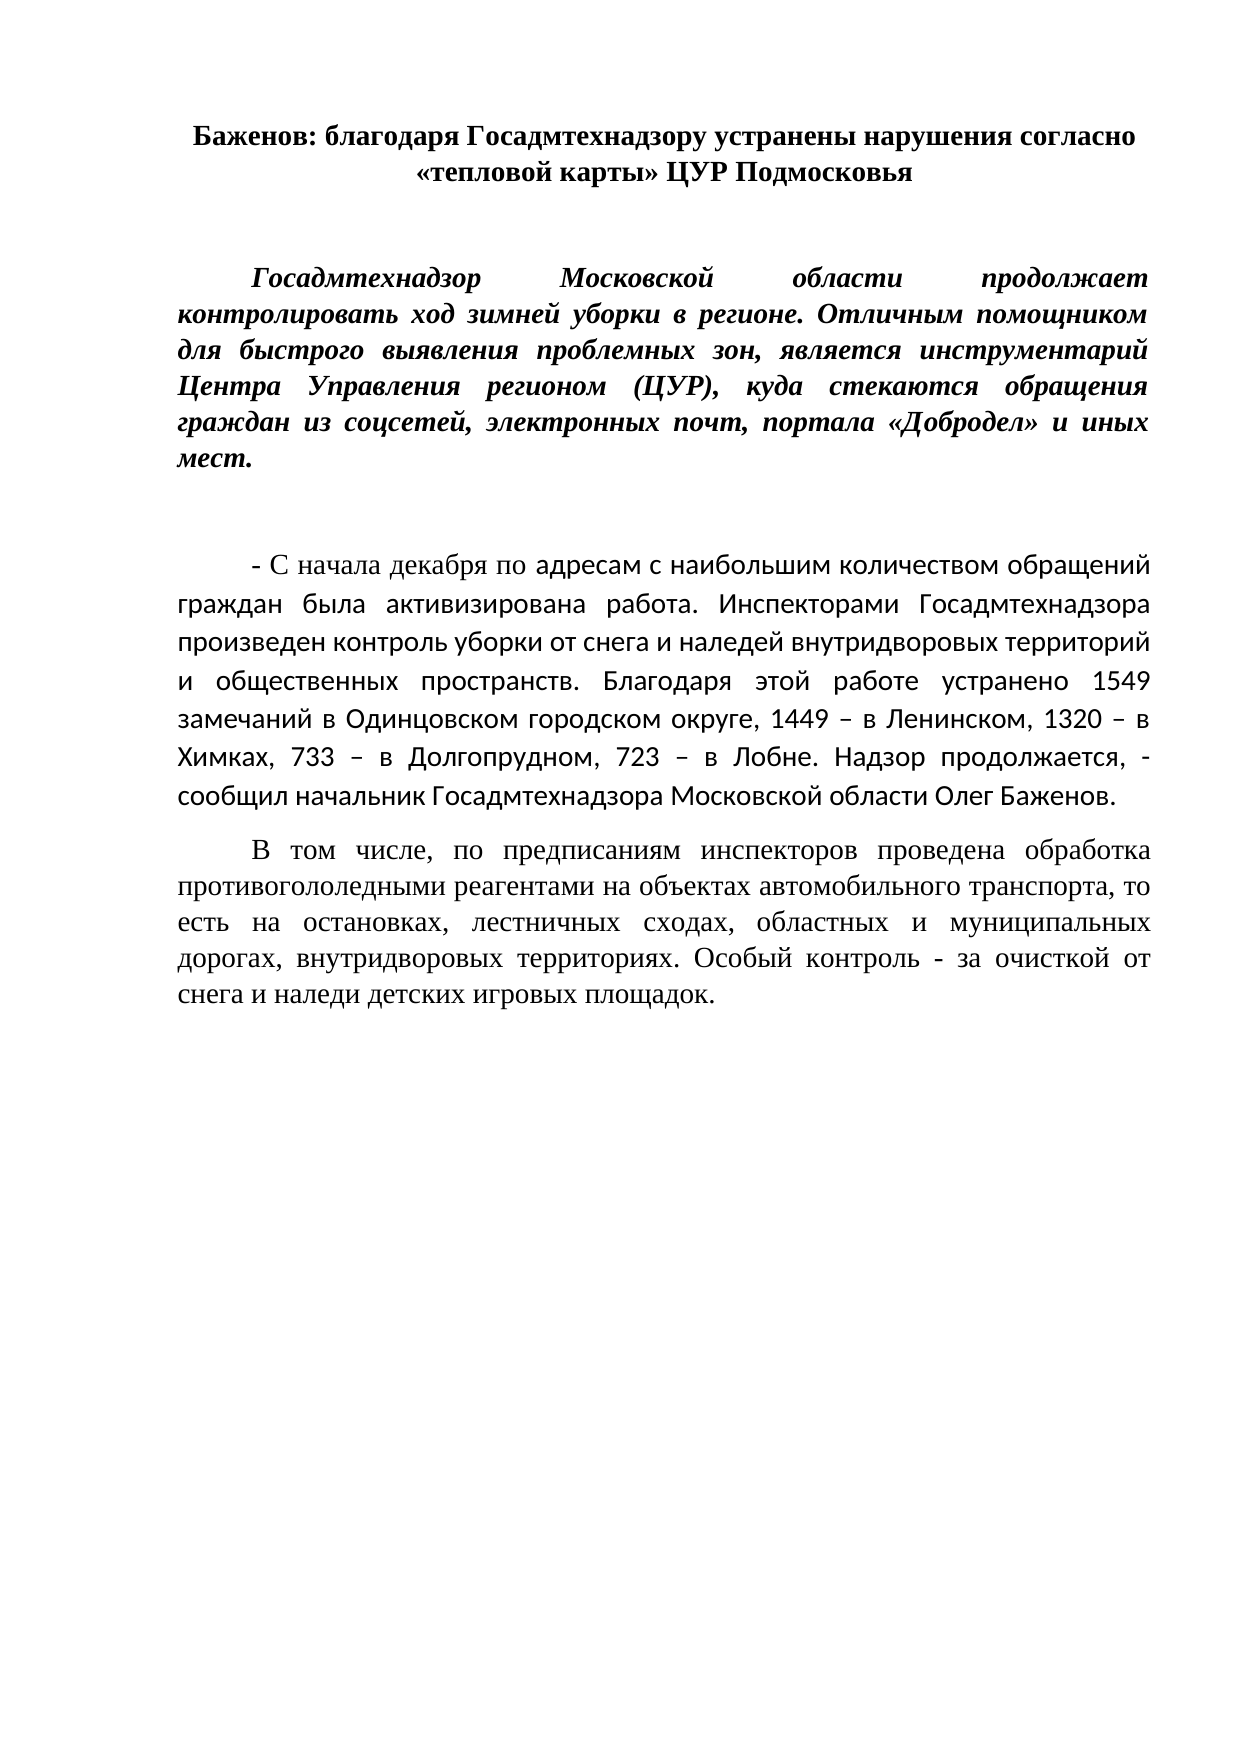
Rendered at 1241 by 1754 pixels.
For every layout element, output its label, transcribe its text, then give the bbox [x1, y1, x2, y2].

text - С начала декабря по адресам с наибольшим количеством обращений граждан была активизирована работа. Инспекторами Госадмтехнадзора произведен контроль уборки от снега и наледей внутридворовых территорий и общественных пространств. Благодаря этой работе устранено 1549 замечаний в Одинцовском городском округе, 1449 – в Ленинском, 1320 – в Химках, 733 – в Долгопрудном, 723 – в Лобне. Надзор продолжается, - сообщил начальник Госадмтехнадзора Московской области Олег Баженов. [177, 774, 1152, 812]
text Баженов: благодаря Госадмтехнадзору устранены нарушения согласно «тепловой карты» ЦУР Подмосковья [177, 118, 1152, 188]
text Госадмтехнадзор Московской области продолжает контролировать ход зимней уборки в регионе. Отличным помощником для быстрого выявления проблемных зон, является инструментарий Центра Управления регионом (ЦУР), куда стекаются обращения граждан из соцсетей, электронных почт, портала «Добродел» и иных мест. [177, 260, 1152, 474]
text - С начала декабря по адресам с наибольшим количеством обращений граждан была активизирована работа. Инспекторами Госадмтехнадзора произведен контроль уборки от снега и наледей внутридворовых территорий и общественных пространств. Благодаря этой работе устранено 1549 замечаний в Одинцовском городском округе, 1449 – в Ленинском, 1320 – в Химках, 733 – в Долгопрудном, 723 – в Лобне. Надзор продолжается, - сообщил начальник Госадмтехнадзора Московской области Олег Баженов. [177, 546, 1152, 585]
text В том числе, по предписаниям инспекторов проведена обработка противогололедными реагентами на объектах автомобильного транспорта, то есть на остановках, лестничных сходах, областных и муниципальных дорогах, внутридворовых территориях. Особый контроль - за очисткой от снега и наледи детских игровых площадок. [177, 832, 1152, 1010]
